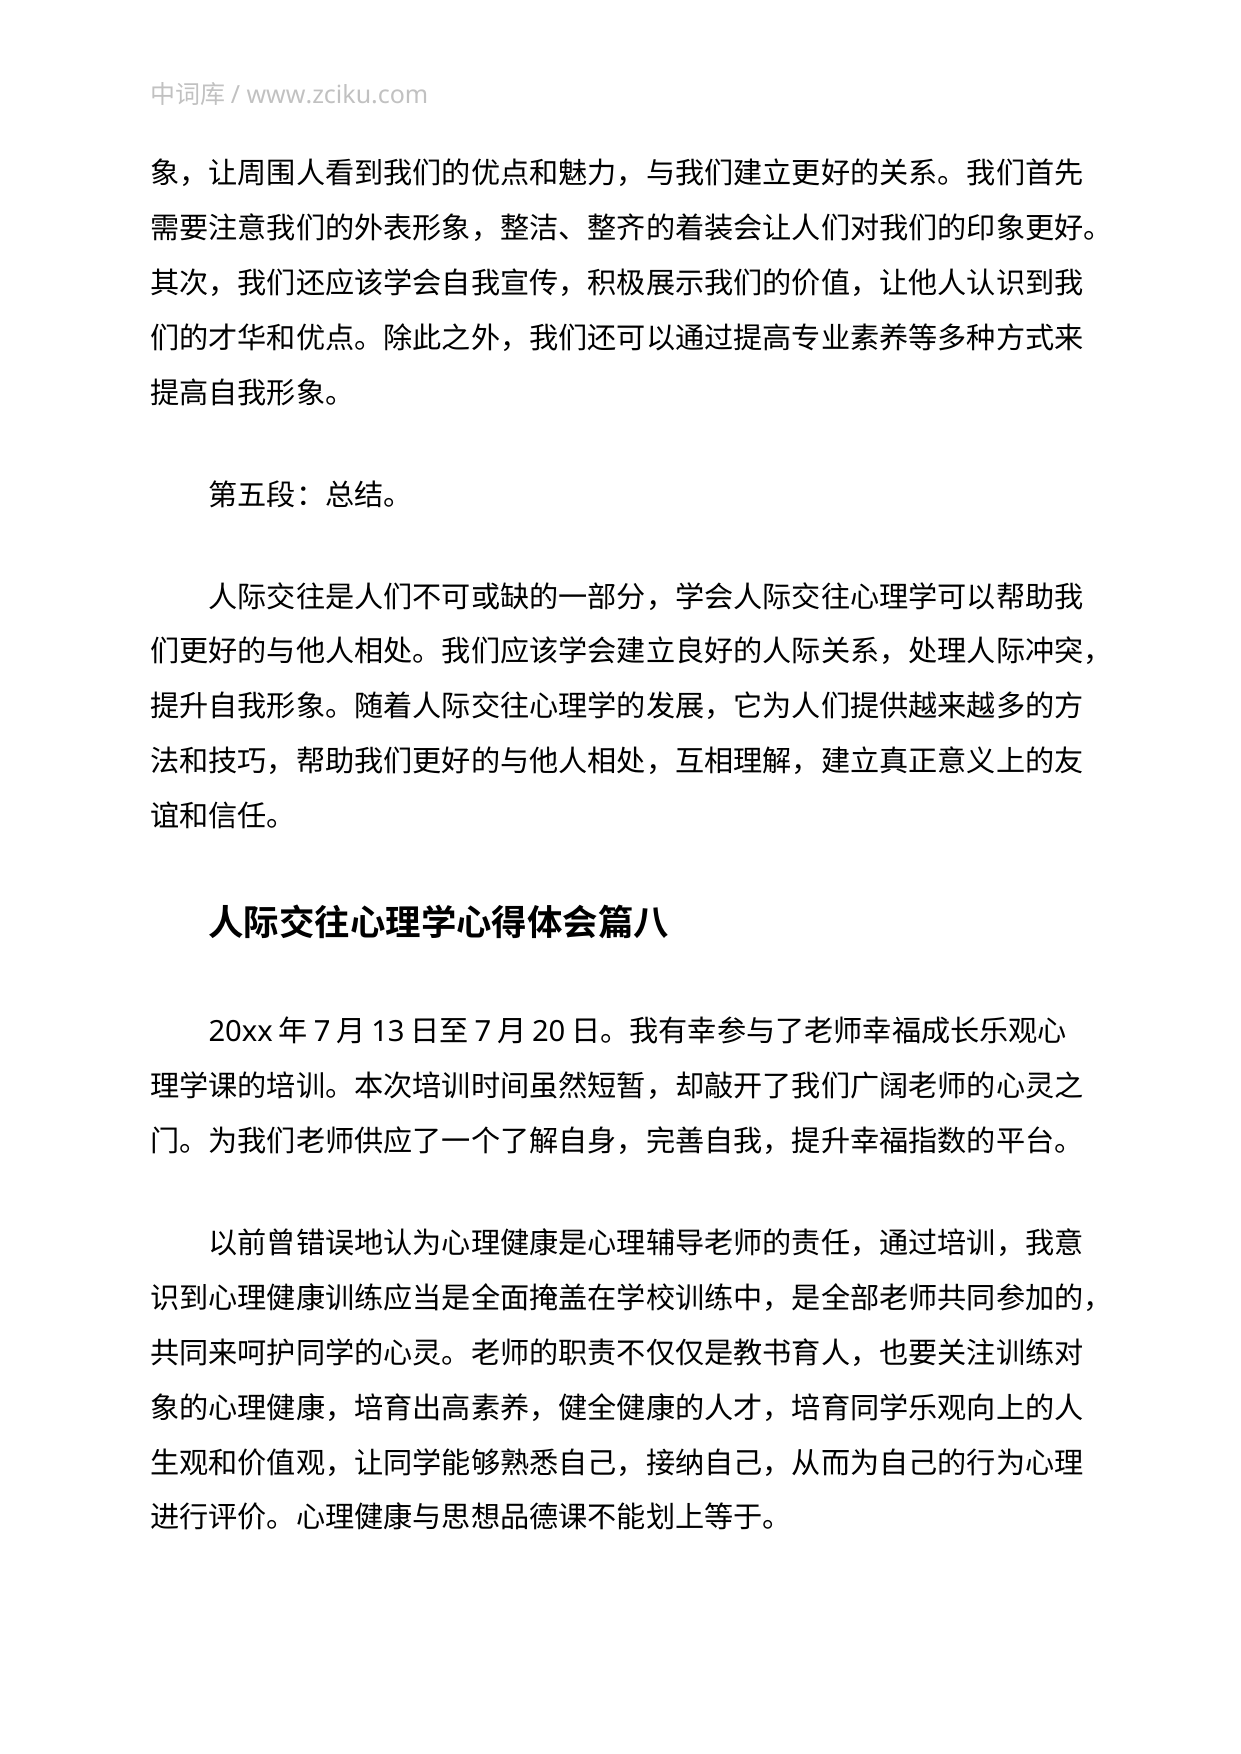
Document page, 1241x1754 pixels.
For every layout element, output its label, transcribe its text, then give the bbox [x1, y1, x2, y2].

text 第五段：总结。 [150, 471, 1090, 514]
text 20xx年7月13日至7月20日。我有幸参与了老师幸福成长乐观心理学课的培训。本次培训时间虽然短暂，却敲开了我们广阔老师的心灵之门。为我们老师供应了一个了解自身，完善自我，提升幸福指数的平台。 [150, 1008, 1090, 1160]
text 人际交往是人们不可或缺的一部分，学会人际交往心理学可以帮助我们更好的与他人相处。我们应该学会建立良好的人际关系，处理人际冲突，提升自我形象。随着人际交往心理学的发展，它为人们提供越来越多的方法和技巧，帮助我们更好的与他人相处，互相理解，建立真正意义上的友谊和信任。 [150, 573, 1090, 835]
text 以前曾错误地认为心理健康是心理辅导老师的责任，通过培训，我意识到心理健康训练应当是全面掩盖在学校训练中，是全部老师共同参加的，共同来呵护同学的心灵。老师的职责不仅仅是教书育人，也要关注训练对象的心理健康，培育出高素养，健全健康的人才，培育同学乐观向上的人生观和价值观，让同学能够熟悉自己，接纳自己，从而为自己的行为心理进行评价。心理健康与思想品德课不能划上等于。 [150, 1219, 1090, 1536]
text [150, 150, 1090, 412]
text 人际交往心理学心得体会篇八 [150, 894, 1090, 946]
